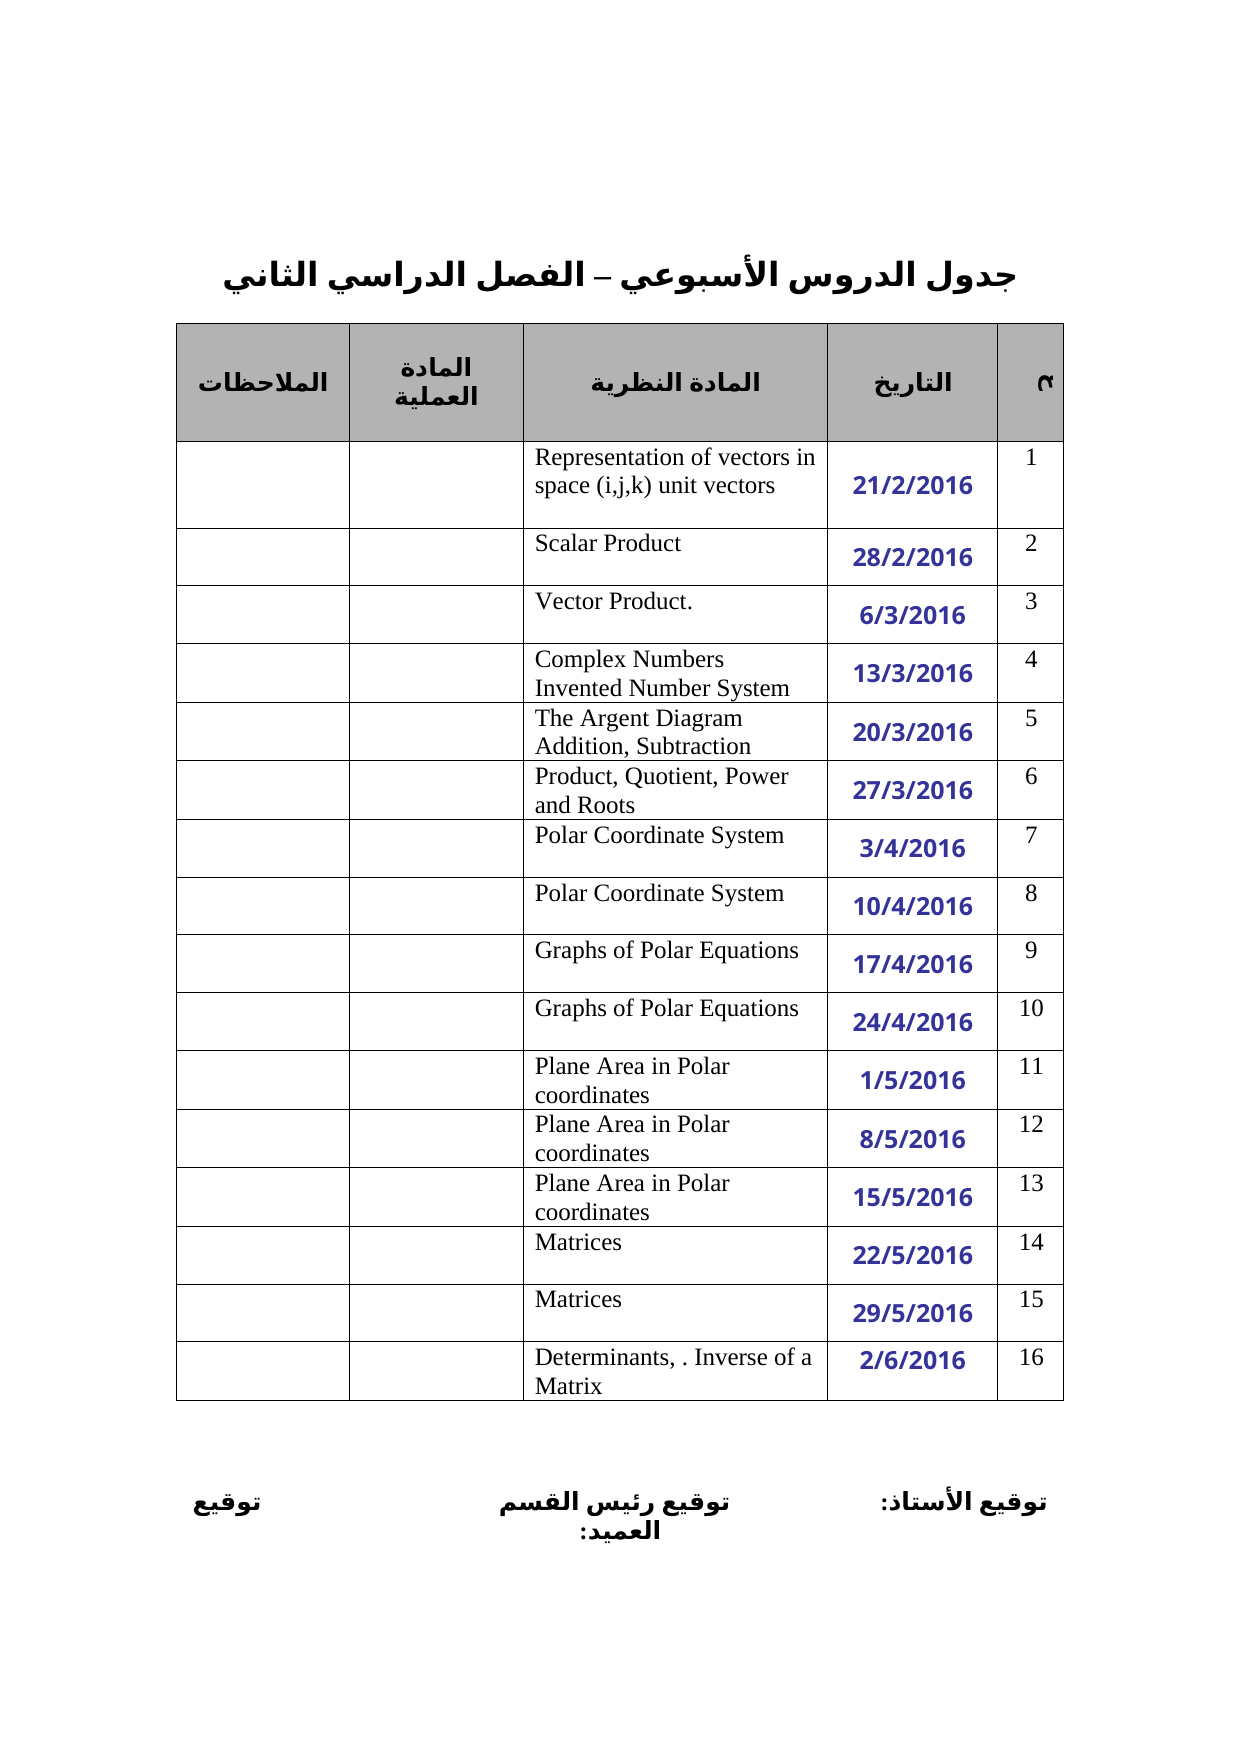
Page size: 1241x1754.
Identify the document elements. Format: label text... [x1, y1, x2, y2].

table_cell 8 [998, 878, 1063, 934]
table_cell [177, 586, 349, 643]
table_cell 28/2/2016 [828, 529, 997, 585]
table_cell [350, 529, 523, 585]
table_cell Plane Area in Polar coordinates [524, 1168, 827, 1226]
table_cell The Argent Diagram Addition, Subtraction [524, 703, 827, 760]
table_cell [350, 1110, 523, 1167]
table_cell Graphs of Polar Equations [524, 935, 827, 992]
table_cell Product, Quotient, Power and Roots [524, 761, 827, 819]
table_cell Plane Area in Polar coordinates [524, 1051, 827, 1108]
table_header المادة النظرية [524, 324, 827, 441]
table_header الأسبوع [998, 324, 1063, 441]
table_cell Determinants, . Inverse of a Matrix [524, 1342, 827, 1400]
table_cell [350, 644, 523, 702]
table_cell [350, 1168, 523, 1226]
table_cell 20/3/2016 [828, 703, 997, 760]
table_cell [177, 1168, 349, 1226]
text جدول الدروس الأسبوعي – الفصل الدراسي الثاني [187, 255, 1053, 294]
table_cell 12 [998, 1110, 1063, 1167]
table_cell 1/5/2016 [828, 1051, 997, 1108]
table_cell 4 [998, 644, 1063, 702]
table_cell 27/3/2016 [828, 761, 997, 819]
table_cell [350, 935, 523, 992]
table_cell [350, 1285, 523, 1341]
table_cell 10 [998, 993, 1063, 1050]
table_cell Scalar Product [524, 529, 827, 585]
table_cell 6 [998, 761, 1063, 819]
table_cell [177, 1051, 349, 1108]
table_cell 15 [998, 1285, 1063, 1341]
table_cell [350, 703, 523, 760]
table_cell [177, 993, 349, 1050]
table_cell 3 [998, 586, 1063, 643]
table_cell 10/4/2016 [828, 878, 997, 934]
table_cell Matrices [524, 1285, 827, 1341]
table_cell Plane Area in Polar coordinates [524, 1110, 827, 1167]
table_cell Polar Coordinate System [524, 820, 827, 877]
table_cell 2/6/2016 [828, 1342, 997, 1400]
table_cell [177, 878, 349, 934]
table_cell [177, 820, 349, 877]
table_cell [350, 761, 523, 819]
table_cell [177, 935, 349, 992]
table_cell 9 [998, 935, 1063, 992]
table_cell [177, 1227, 349, 1283]
table_cell 29/5/2016 [828, 1285, 997, 1341]
table_cell 15/5/2016 [828, 1168, 997, 1226]
table_cell 22/5/2016 [828, 1227, 997, 1283]
table_cell [177, 1110, 349, 1167]
table_cell Graphs of Polar Equations [524, 993, 827, 1050]
table_cell Matrices [524, 1227, 827, 1283]
table_cell [177, 644, 349, 702]
table_cell [350, 1051, 523, 1108]
table_cell 5 [998, 703, 1063, 760]
table_cell 17/4/2016 [828, 935, 997, 992]
table_cell 7 [998, 820, 1063, 877]
table_cell 3/4/2016 [828, 820, 997, 877]
table_cell [177, 529, 349, 585]
text توقيع الأستاذ: توقيع رئيس القسم توقيع العميد: [187, 1487, 1053, 1544]
table_cell 6/3/2016 [828, 586, 997, 643]
table_cell 2 [998, 529, 1063, 585]
table_cell Complex Numbers Invented Number System [524, 644, 827, 702]
table_cell [177, 1342, 349, 1400]
table_cell 14 [998, 1227, 1063, 1283]
table_cell [177, 1285, 349, 1341]
table_cell 1 [998, 442, 1063, 527]
table_cell 13/3/2016 [828, 644, 997, 702]
table_cell 24/4/2016 [828, 993, 997, 1050]
table_cell [350, 993, 523, 1050]
table_cell [177, 761, 349, 819]
table_cell 21/2/2016 [828, 442, 997, 527]
table_cell 11 [998, 1051, 1063, 1108]
table_header المادة العملية [350, 324, 523, 441]
table_cell Vector Product. [524, 586, 827, 643]
table_cell 13 [998, 1168, 1063, 1226]
table_cell [177, 703, 349, 760]
table_cell [350, 586, 523, 643]
table_cell 16 [998, 1342, 1063, 1400]
table_cell [350, 1227, 523, 1283]
table_cell [177, 442, 349, 527]
table_cell [350, 442, 523, 527]
table_cell 8/5/2016 [828, 1110, 997, 1167]
table_cell [350, 878, 523, 934]
table_header الملاحظات [177, 324, 349, 441]
table_cell Representation of vectors in space (i,j,k) unit vectors [524, 442, 827, 527]
table_cell [350, 820, 523, 877]
table_header التاريخ [828, 324, 997, 441]
table_cell Polar Coordinate System [524, 878, 827, 934]
table_cell [350, 1342, 523, 1400]
